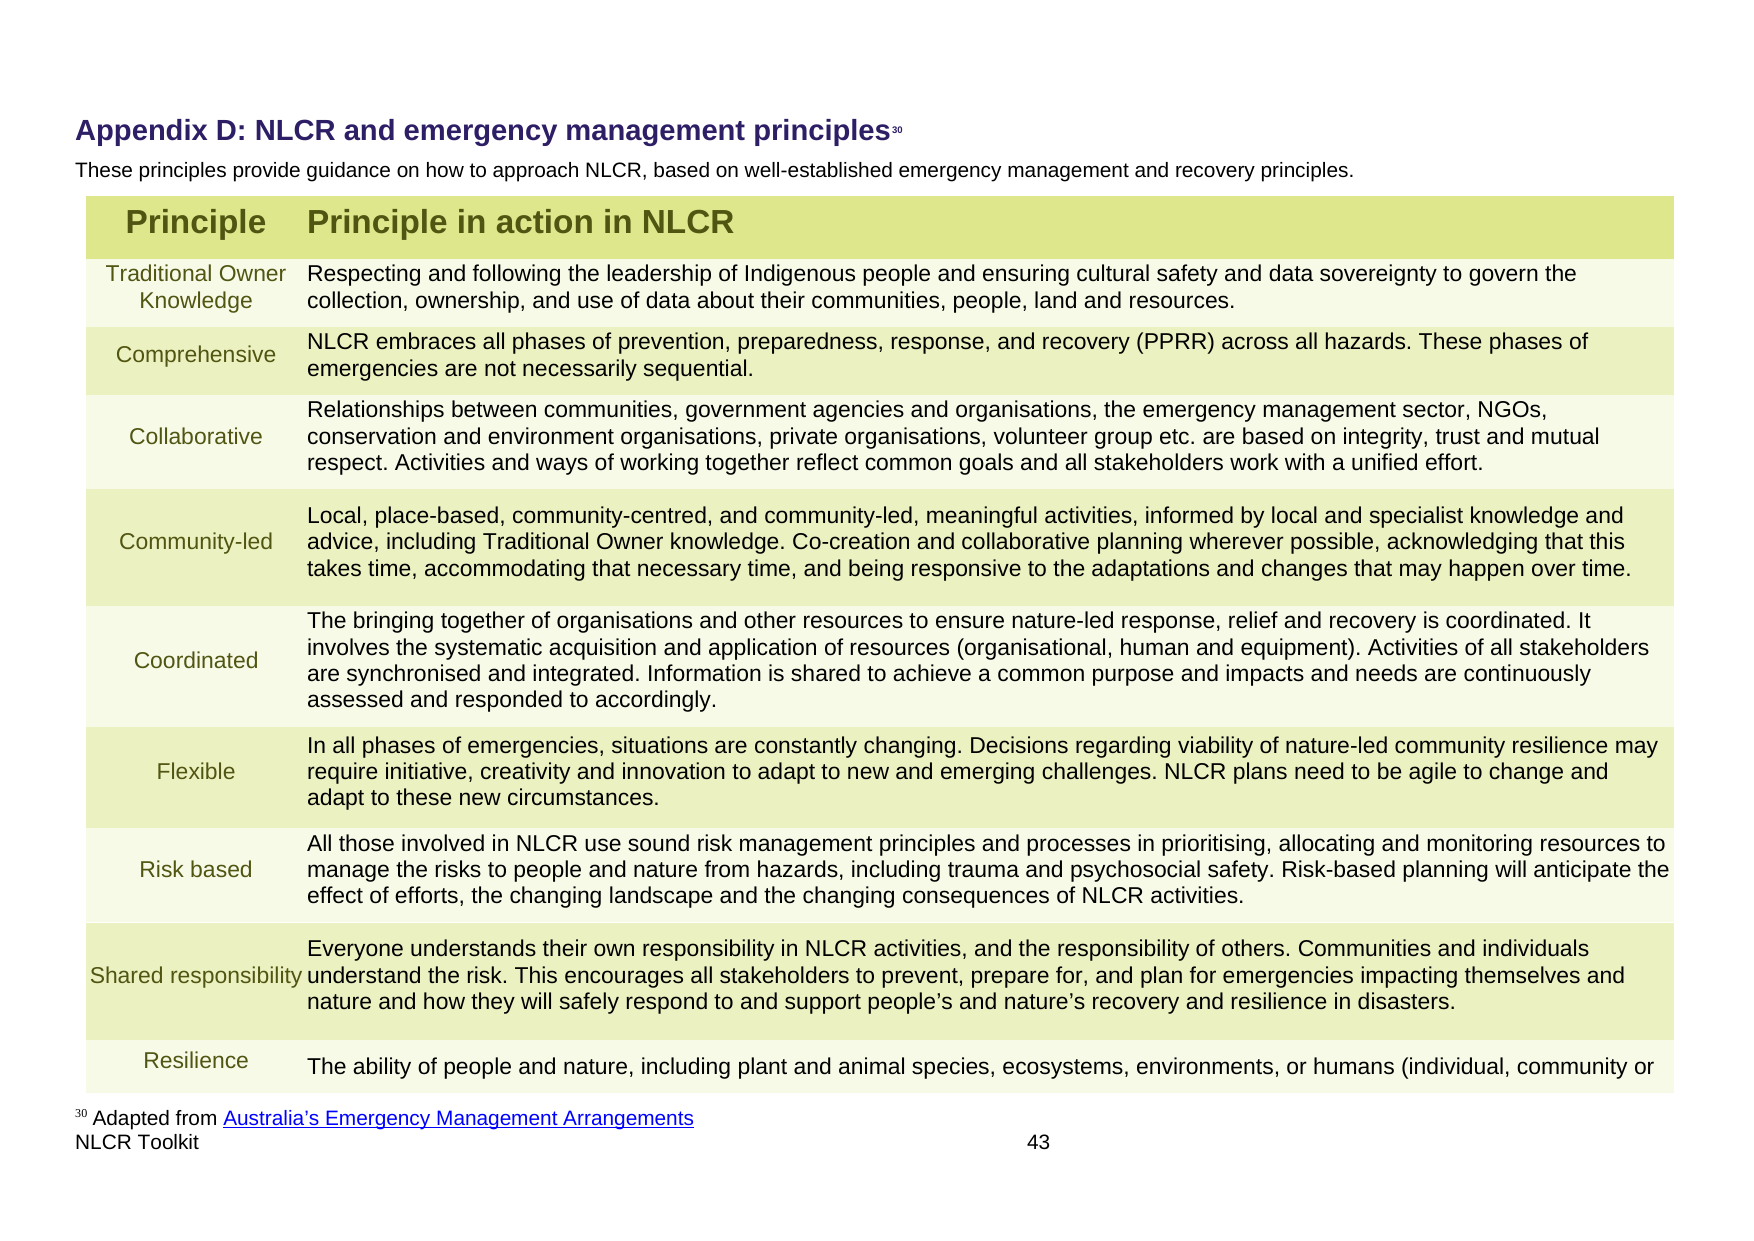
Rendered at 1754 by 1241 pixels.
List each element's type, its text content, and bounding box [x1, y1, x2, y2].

subtitle Appendix D: NLCR and emergency management principles [75, 112, 1679, 146]
table_header Principle in action in NLCR [305, 196, 1674, 259]
table_cell Shared responsibility [86, 923, 305, 1040]
table_cell Resilience [86, 1040, 305, 1093]
table_cell Everyone understands their own responsibility in NLCR activities, and the responsibility of others. Communities and individuals understand the risk. This encourages all stakeholders to prevent, prepare for, and plan for emergencies impacting themselves and nature and how they will safely respond to and support people’s and nature’s recovery and resilience in disasters. [305, 923, 1674, 1040]
table_cell Flexible [86, 727, 305, 828]
table_cell Collaborative [86, 395, 305, 489]
table_cell Comprehensive [86, 327, 305, 395]
table_cell Coordinated [86, 606, 305, 727]
text These principles provide guidance on how to approach NLCR, based on well-established emergency management and recovery principles. [75, 158, 1679, 182]
table_cell The bringing together of organisations and other resources to ensure nature-led response, relief and recovery is coordinated. It involves the systematic acquisition and application of resources (organisational, human and equipment). Activities of all stakeholders are synchronised and integrated. Information is shared to achieve a common purpose and impacts and needs are continuously assessed and responded to accordingly. [305, 606, 1674, 727]
table_cell Respecting and following the leadership of Indigenous people and ensuring cultural safety and data sovereignty to govern the collection, ownership, and use of data about their communities, people, land and resources. [305, 259, 1674, 327]
table_cell All those involved in NLCR use sound risk management principles and processes in prioritising, allocating and monitoring resources to manage the risks to people and nature from hazards, including trauma and psychosocial safety. Risk-based planning will anticipate the effect of efforts, the changing landscape and the changing consequences of NLCR activities. [305, 828, 1674, 922]
table_cell Traditional Owner Knowledge [86, 259, 305, 327]
table_cell Community-led [86, 489, 305, 606]
table_cell Relationships between communities, government agencies and organisations, the emergency management sector, NGOs, conservation and environment organisations, private organisations, volunteer group etc. are based on integrity, trust and mutual respect. Activities and ways of working together reflect common goals and all stakeholders work with a unified effort. [305, 395, 1674, 489]
table_cell NLCR embraces all phases of prevention, preparedness, response, and recovery (PPRR) across all hazards. These phases of emergencies are not necessarily sequential. [305, 327, 1674, 395]
table_header Principle [86, 196, 305, 259]
table_cell Local, place-based, community-centred, and community-led, meaningful activities, informed by local and specialist knowledge and advice, including Traditional Owner knowledge. Co-creation and collaborative planning wherever possible, acknowledging that this takes time, accommodating that necessary time, and being responsive to the adaptations and changes that may happen over time. [305, 489, 1674, 606]
table_cell In all phases of emergencies, situations are constantly changing. Decisions regarding viability of nature-led community resilience may require initiative, creativity and innovation to adapt to new and emerging challenges. NLCR plans need to be agile to change and adapt to these new circumstances. [305, 727, 1674, 828]
table_cell Risk based [86, 828, 305, 922]
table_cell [305, 1040, 1674, 1093]
